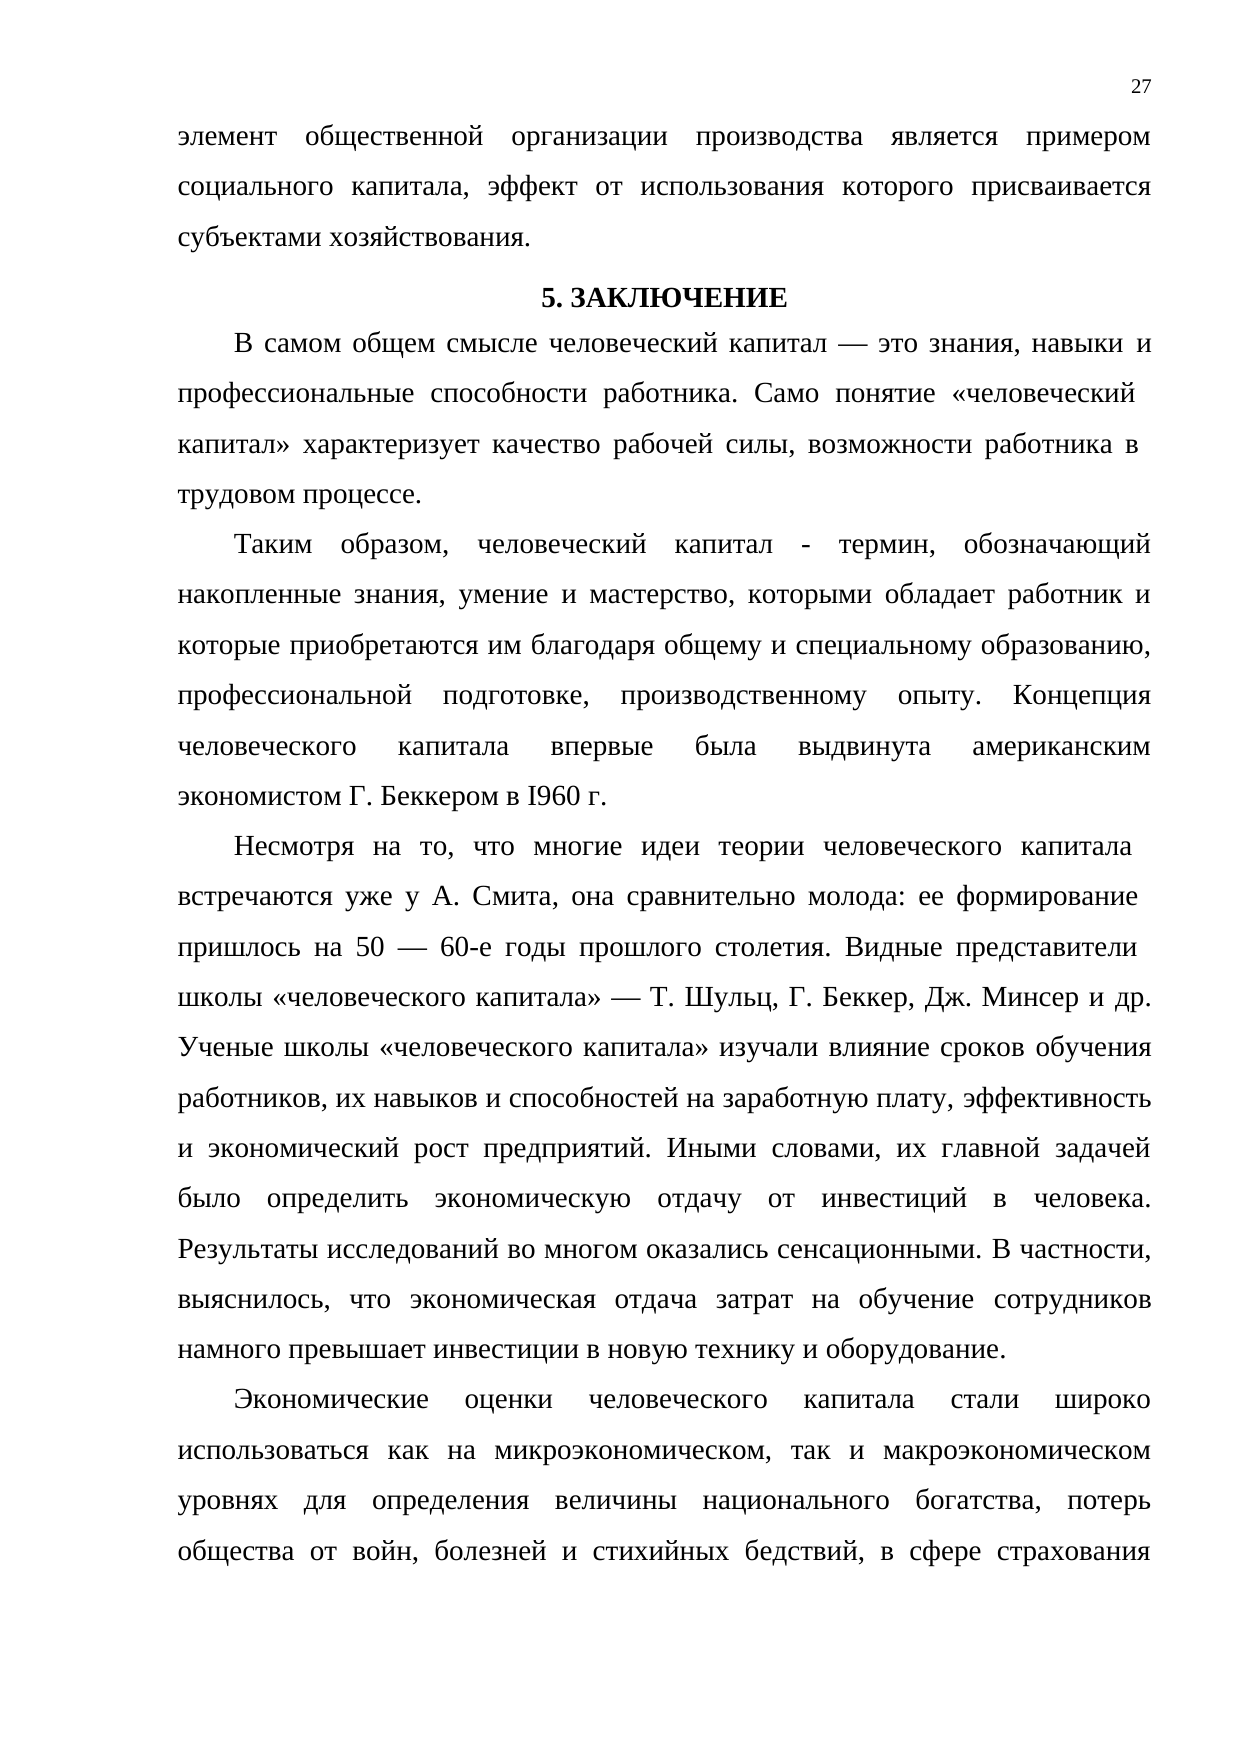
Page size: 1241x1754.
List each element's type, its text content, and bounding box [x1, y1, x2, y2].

subtitle 5. ЗАКЛЮЧЕНИЕ [177, 280, 1152, 314]
text Несмотря на то, что многие идеи теории человеческого капитала встречаются уже у А. Смита, она сравнительно молода: ее формирование пришлось на 50 — 60-е годы прошлого столетия. Видные представители школы «человеческого капитала» — Т. Шульц, Г. Беккер, Дж. Минсер и др. Ученые школы «человеческого капитала» изучали влияние сроков обучения работников, их навыков и способностей на заработную плату, эффективность и экономический рост предприятий. Иными словами, их главной задачей было определить экономическую отдачу от инвестиций в человека. Результаты исследований во многом оказались сенсационными. В частности, выяснилось, что экономическая отдача затрат на обучение сотрудников намного превышает инвестиции в новую технику и оборудование. [177, 828, 1152, 1365]
text В самом общем смысле человеческий капитал — это знания, навыки и профессиональные способности работника. Само понятие «человеческий капитал» характеризует качество рабочей силы, возможности работника в трудовом процессе. [177, 325, 1152, 509]
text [177, 118, 1152, 252]
text Таким образом, человеческий капитал - термин, обозначающий накопленные знания, умение и мастерство, которыми обладает работник и которые приобретаются им благодаря общему и специальному образованию, профессиональной подготовке, производственному опыту. Концепция человеческого капитала впервые была выдвинута американским экономистом Г. Беккером в I960 г. [177, 526, 1152, 811]
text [177, 1382, 1152, 1566]
